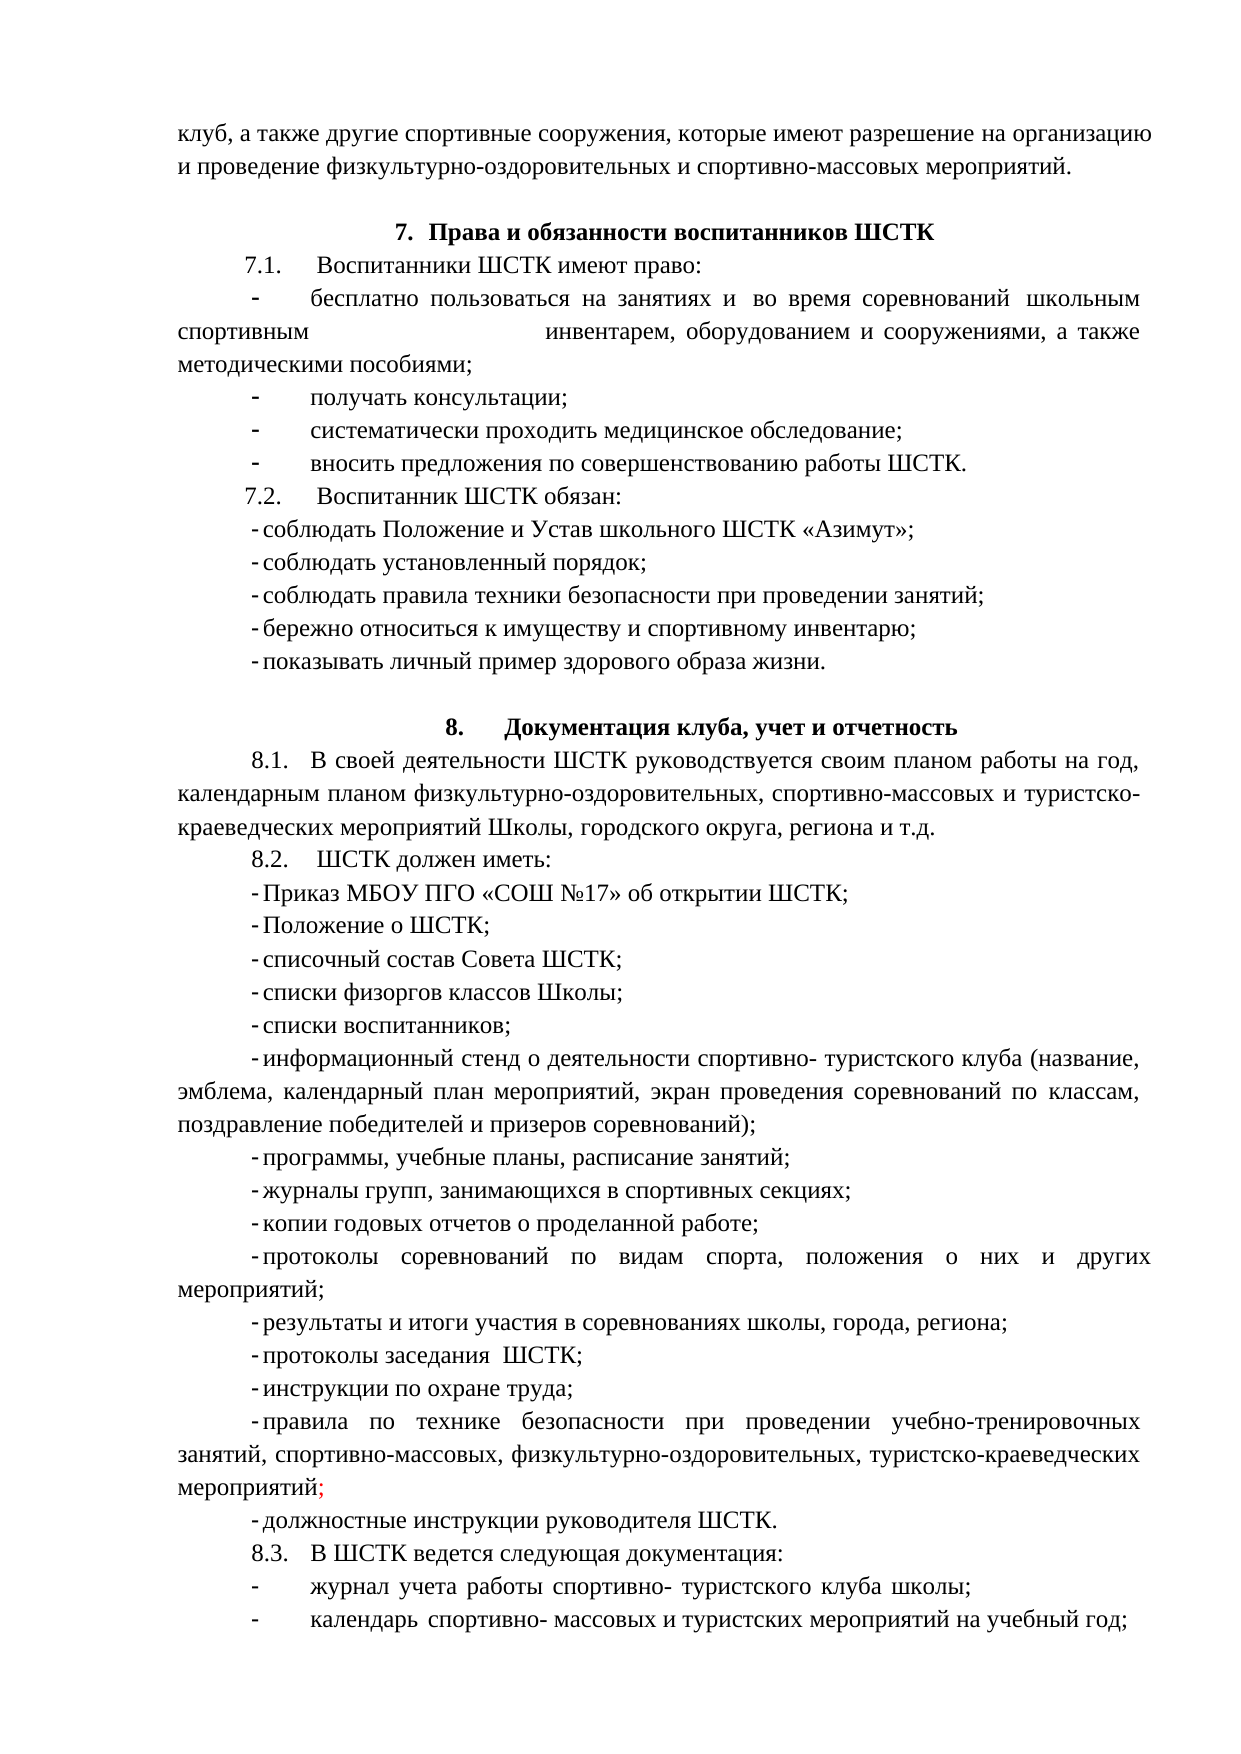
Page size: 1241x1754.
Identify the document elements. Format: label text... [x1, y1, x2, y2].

list Приказ МБОУ ПГО «СОШ №17» об открытии ШСТК; [177, 878, 1152, 906]
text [177, 118, 1152, 180]
list результаты и итоги участия в соревнованиях школы, города, региона; [177, 1307, 1152, 1336]
list должностные инструкции руководителя ШСТК. [177, 1505, 1152, 1534]
list вносить предложения по совершенствованию работы ШСТК. [177, 448, 1152, 477]
list показывать личный пример здорового образа жизни. [177, 646, 1152, 675]
list В ШСТК ведется следующая документация: [177, 1538, 1152, 1567]
list соблюдать Положение и Устав школьного ШСТК «Азимут»; [177, 514, 1152, 543]
list инструкции по охране труда; [177, 1373, 1152, 1402]
list журнал учета работы спортивно- туристского клуба школы; [177, 1571, 1140, 1600]
list правила по технике безопасности при проведении учебно-тренировочных занятий, спортивно-массовых, физкультурно-оздоровительных, туристско-краеведческих мероприятий; [177, 1406, 1140, 1501]
list календарь спортивно- массовых и туристских мероприятий на учебный год; [177, 1604, 1140, 1633]
list систематически проходить медицинское обследование; [177, 415, 1152, 444]
list соблюдать установленный порядок; [177, 547, 1152, 576]
subtitle Права и обязанности воспитанников ШСТК [177, 217, 1152, 246]
list журналы групп, занимающихся в спортивных секциях; [177, 1175, 1152, 1203]
subtitle Документация клуба, учет и отчетность [177, 712, 1152, 741]
list программы, учебные планы, расписание занятий; [177, 1142, 1152, 1171]
list списки воспитанников; [177, 1010, 1152, 1038]
list соблюдать правила техники безопасности при проведении занятий; [177, 580, 1152, 609]
list Воспитанники ШСТК имеют право: [244, 250, 1152, 279]
list ШСТК должен иметь: [177, 844, 1152, 873]
list протоколы соревнований по видам спорта, положения о них и других мероприятий; [177, 1241, 1152, 1303]
list копии годовых отчетов о проделанной работе; [177, 1208, 1152, 1237]
list списки физоргов классов Школы; [177, 977, 1152, 1005]
list списочный состав Совета ШСТК; [177, 944, 1152, 972]
list протоколы заседания ШСТК; [177, 1340, 1152, 1369]
list В своей деятельности ШСТК руководствуется своим планом работы на год, календарным планом физкультурно-оздоровительных, спортивно-массовых и туристско-краеведческих мероприятий Школы, городского округа, региона и т.д. [177, 746, 1141, 840]
list бережно относиться к имуществу и спортивному инвентарю; [177, 613, 1152, 642]
list бесплатно пользоваться на занятиях и во время соревнований школьным спортивным инвентарем, оборудованием и сооружениями, а также методическими пособиями; [177, 283, 1140, 378]
list Воспитанник ШСТК обязан: [244, 481, 1152, 510]
list Положение о ШСТК; [177, 911, 1152, 939]
list информационный стенд о деятельности спортивно- туристского клуба (название, эмблема, календарный план мероприятий, экран проведения соревнований по классам, поздравление победителей и призеров соревнований); [177, 1043, 1139, 1137]
list получать консультации; [177, 382, 1152, 411]
